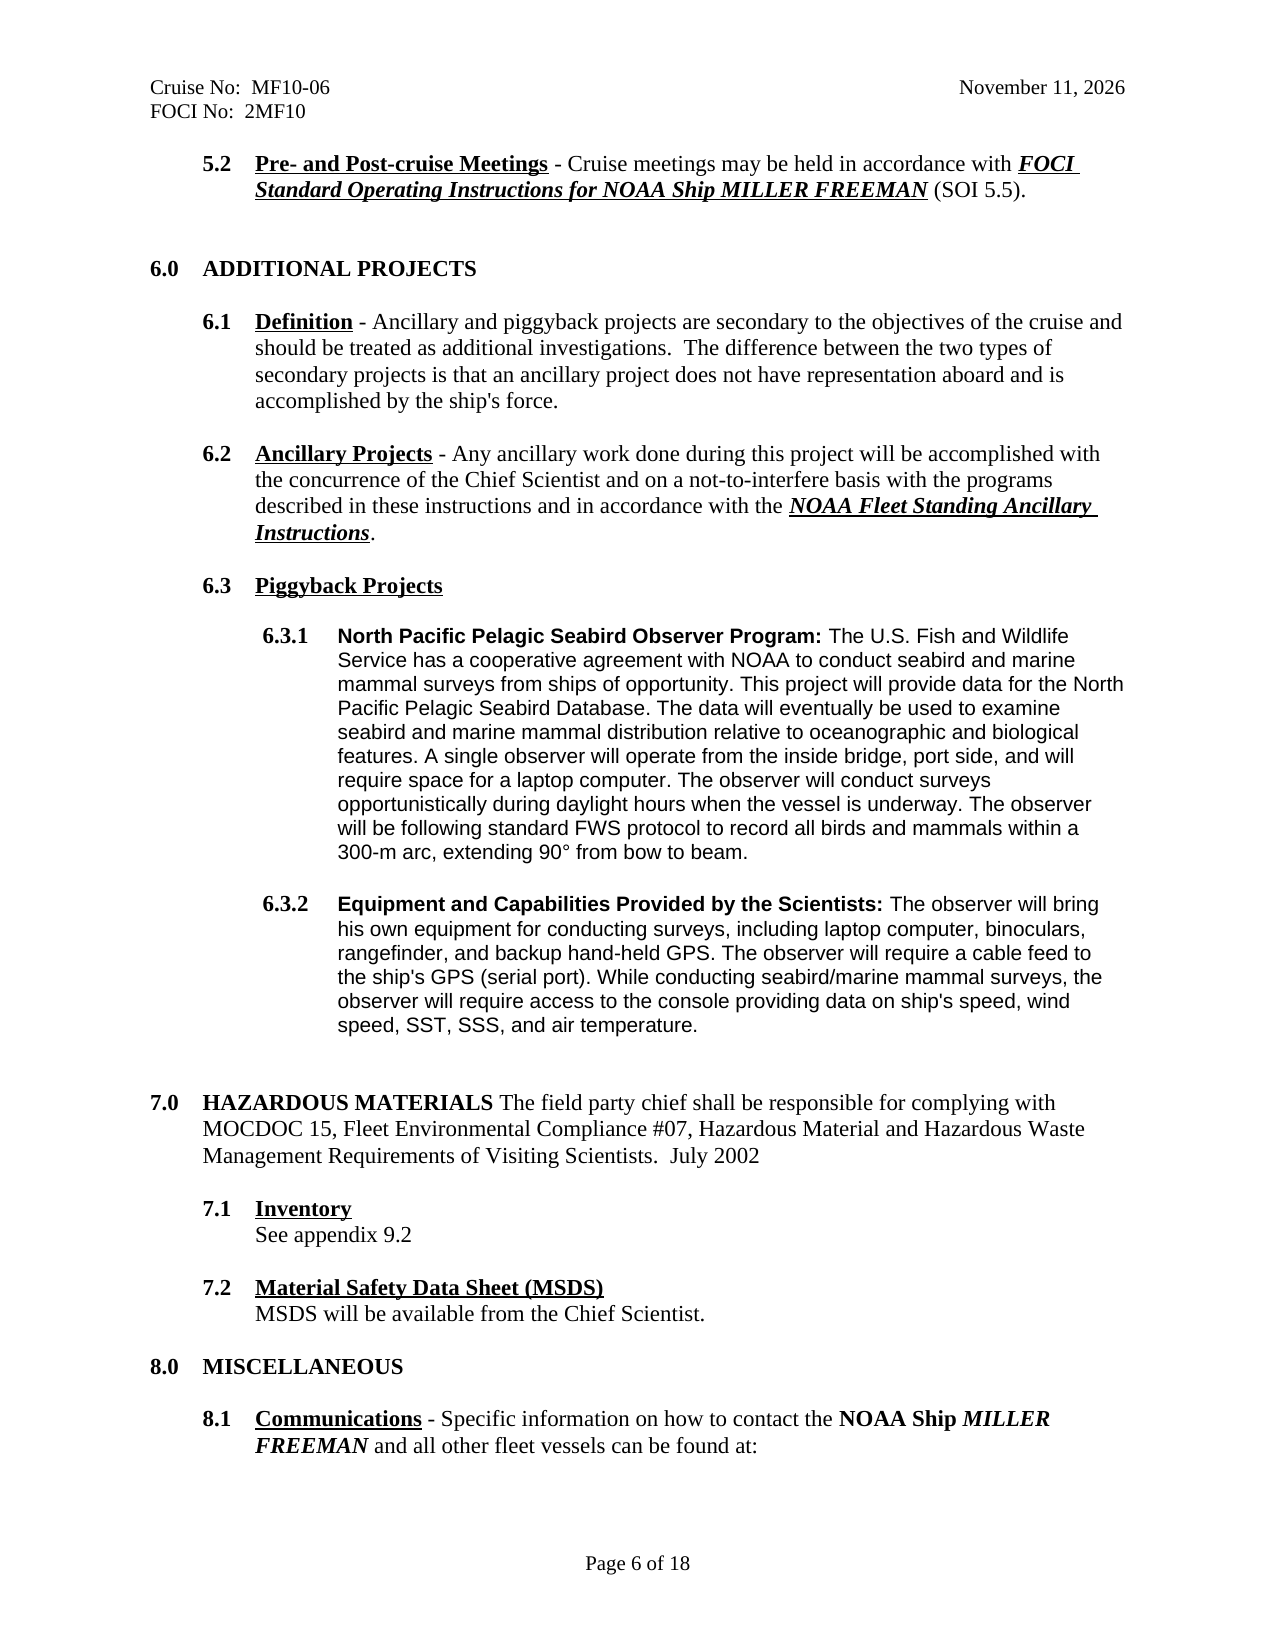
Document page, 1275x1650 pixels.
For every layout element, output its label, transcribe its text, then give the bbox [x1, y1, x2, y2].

list MISCELLANEOUS [150, 1353, 1125, 1379]
list Definition - Ancillary and piggyback projects are secondary to the objectives of the cruise and should be treated as additional investigations. The difference between the two types of secondary projects is that an ancillary project does not have representation aboard and is accomplished by the ship's force. [202, 308, 1125, 413]
list Piggyback Projects [202, 572, 1125, 598]
text MSDS will be available from the Chief Scientist. [180, 1300, 1125, 1326]
list ADDITIONAL PROJECTS [150, 255, 1125, 282]
list Equipment and Capabilities Provided by the Scientists: The observer will bring his own equipment for conducting surveys, including laptop computer, binoculars, rangefinder, and backup hand-held GPS. The observer will require a cable feed to the ship's GPS (serial port). While conducting seabird/marine mammal surveys, the observer will require access to the console providing data on ship's speed, wind speed, SST, SSS, and air temperature. [262, 890, 1125, 1036]
list Ancillary Projects - Any ancillary work done during this project will be accomplished with the concurrence of the Chief Scientist and on a not-to-interfere basis with the programs described in these instructions and in accordance with the NOAA Fleet Standing Ancillary Instructions. [202, 440, 1125, 545]
list Pre- and Post-cruise Meetings - Cruise meetings may be held in accordance with FOCI Standard Operating Instructions for NOAA Ship MILLER FREEMAN (SOI 5.5). [202, 150, 1125, 203]
list Inventory [202, 1194, 1125, 1221]
list HAZARDOUS MATERIALS The field party chief shall be responsible for complying with MOCDOC 15, Fleet Environmental Compliance #07, Hazardous Material and Hazardous Waste Management Requirements of Visiting Scientists. July 2002 [150, 1089, 1125, 1168]
list Material Safety Data Sheet (MSDS) [202, 1274, 1125, 1300]
list North Pacific Pelagic Seabird Observer Program: The U.S. Fish and Wildlife Service has a cooperative agreement with NOAA to conduct seabird and marine mammal surveys from ships of opportunity. This project will provide data for the North Pacific Pelagic Seabird Database. The data will eventually be used to examine seabird and marine mammal distribution relative to oceanographic and biological features. A single observer will operate from the inside bridge, port side, and will require space for a laptop computer. The observer will conduct surveys opportunistically during daylight hours when the vessel is underway. The observer will be following standard FWS protocol to record all birds and mammals within a 300-m arc, extending 90° from bow to beam. [262, 622, 1125, 864]
list Communications - Specific information on how to contact the NOAA Ship MILLER FREEMAN and all other fleet vessels can be found at: [202, 1405, 1125, 1458]
text See appendix 9.2 [255, 1221, 1125, 1247]
